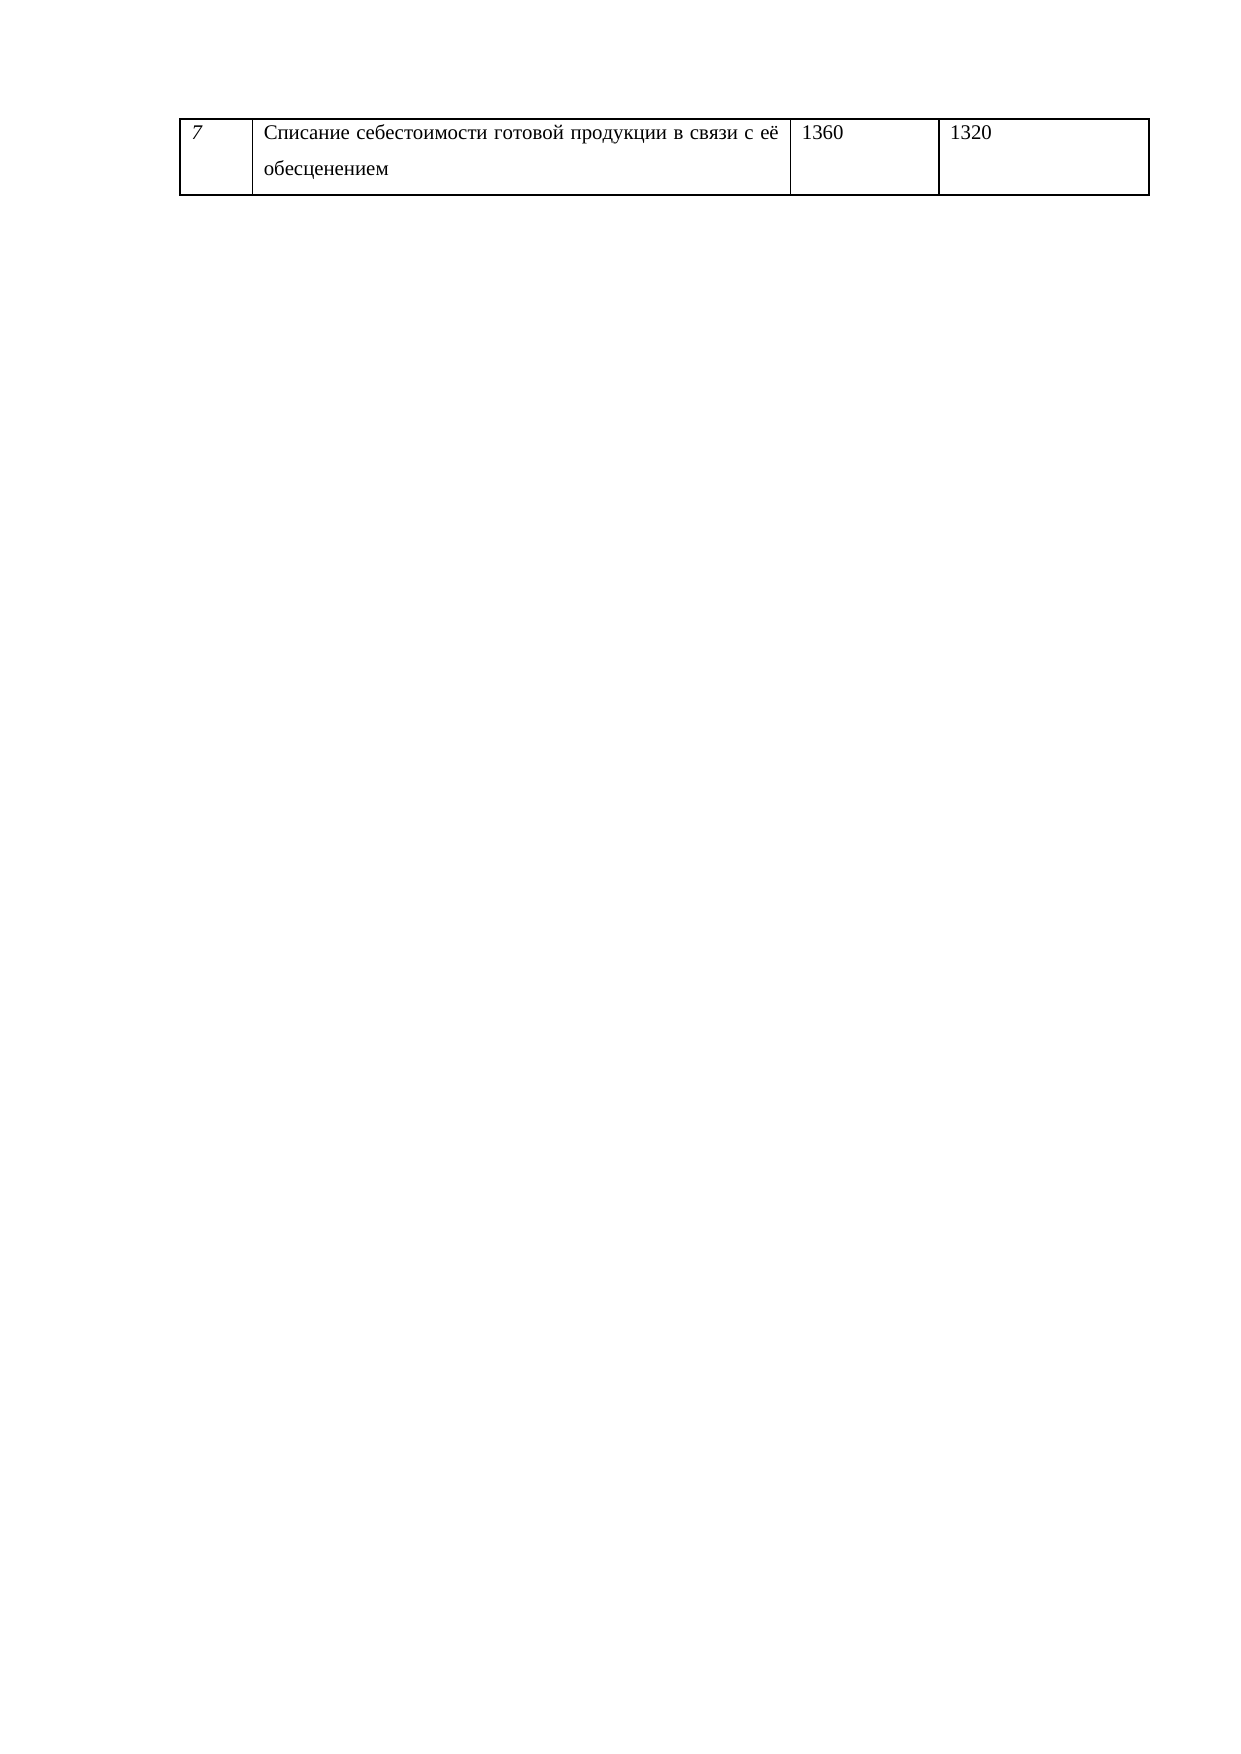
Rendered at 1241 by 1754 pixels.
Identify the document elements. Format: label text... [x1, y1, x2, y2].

table_cell 7 [181, 120, 252, 194]
table_cell 1320 [940, 120, 1148, 194]
table_cell Списание себестоимости готовой продукции в связи с её обесценением [253, 120, 790, 194]
table_cell 1360 [791, 120, 938, 194]
